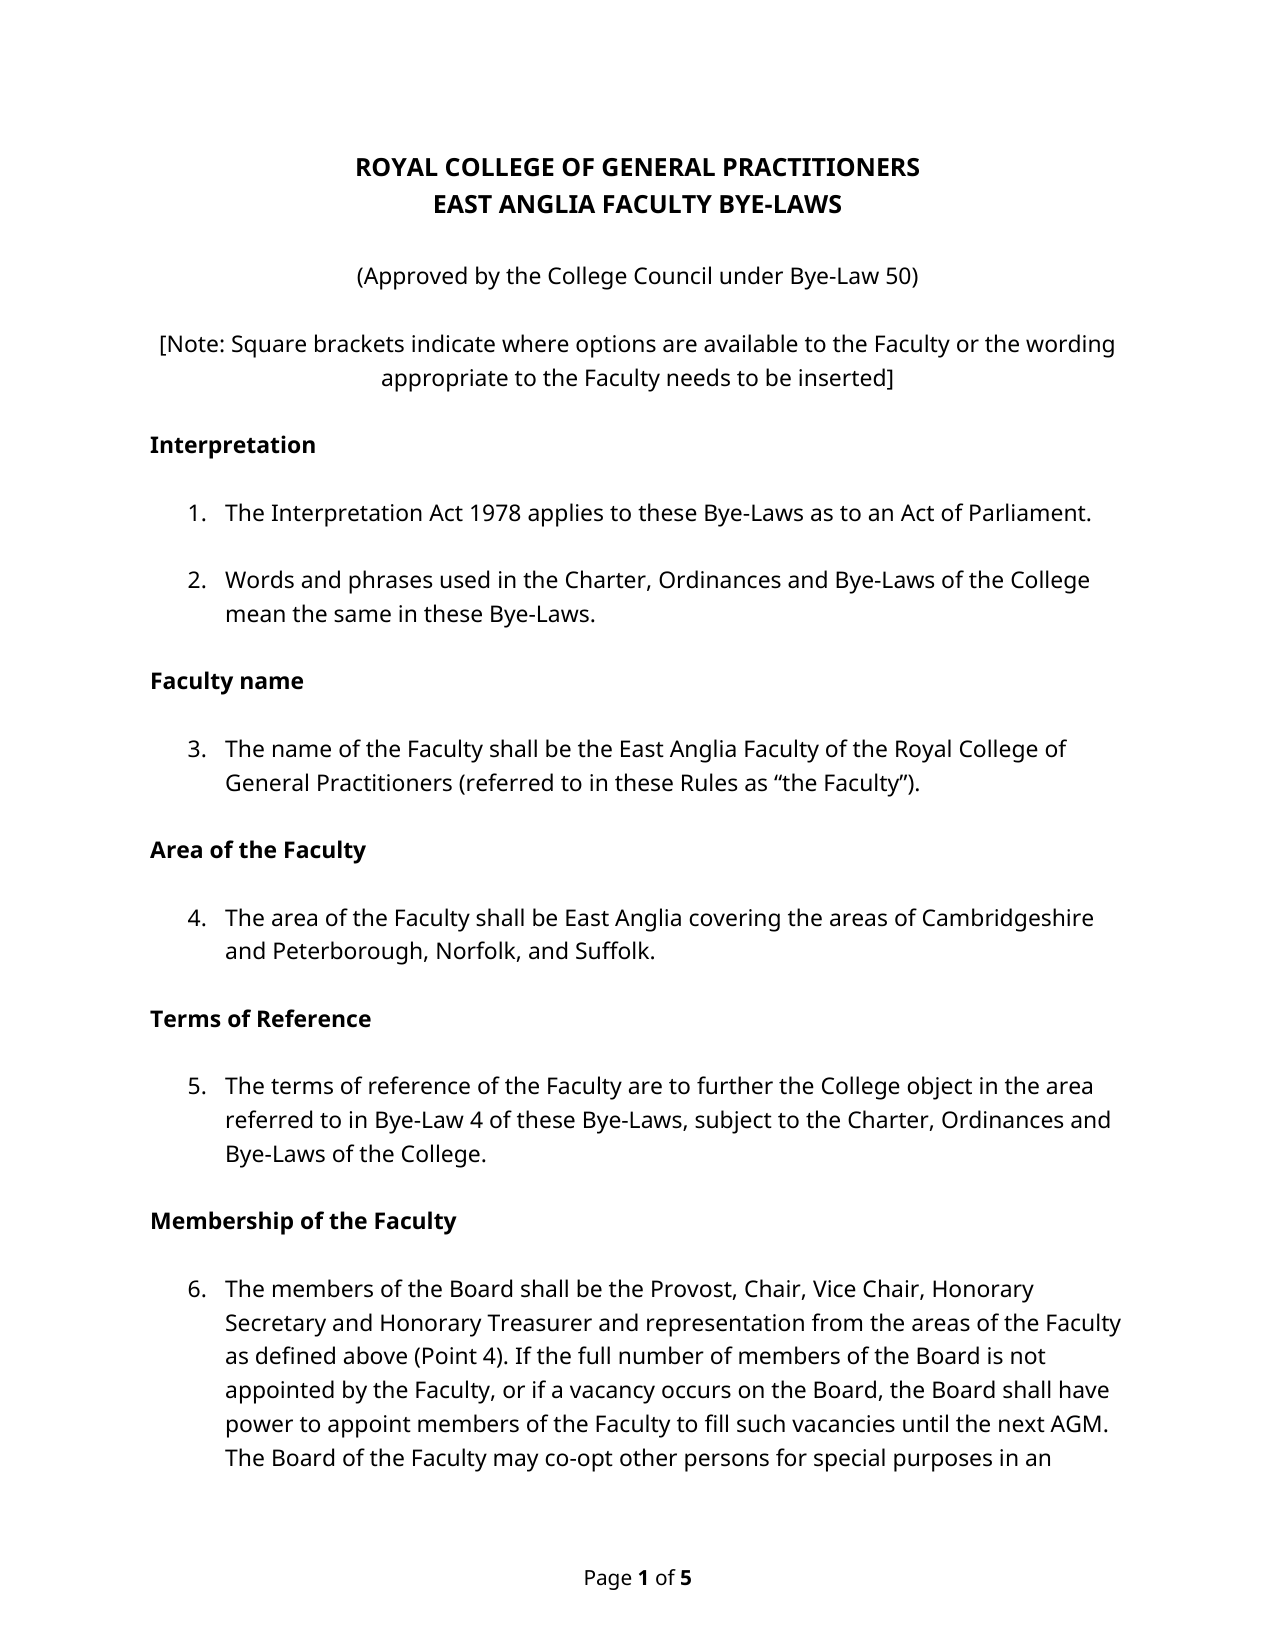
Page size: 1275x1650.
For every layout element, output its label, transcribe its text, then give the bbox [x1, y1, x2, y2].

text [Note: Square brackets indicate where options are available to the Faculty or the wording appropriate to the Faculty needs to be inserted] [150, 328, 1125, 393]
text EAST ANGLIA FACULTY BYE-LAWS [150, 187, 1125, 221]
text Area of the Faculty [150, 834, 1125, 865]
text Faculty name [150, 665, 1125, 697]
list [187, 1273, 1125, 1473]
list The Interpretation Act 1978 applies to these Bye-Laws as to an Act of Parliament. [187, 497, 1125, 528]
text ROYAL COLLEGE OF GENERAL PRACTITIONERS [150, 150, 1125, 184]
list The name of the Faculty shall be the East Anglia Faculty of the Royal College of General Practitioners (referred to in these Rules as “the Faculty”). [187, 733, 1125, 798]
list Words and phrases used in the Charter, Ordinances and Bye-Laws of the College mean the same in these Bye-Laws. [187, 564, 1125, 629]
text Membership of the Faculty [150, 1205, 1125, 1237]
list The area of the Faculty shall be East Anglia covering the areas of Cambridgeshire and Peterborough, Norfolk, and Suffolk. [187, 902, 1125, 967]
list The terms of reference of the Faculty are to further the College object in the area referred to in Bye-Law 4 of these Bye-Laws, subject to the Charter, Ordinances and Bye-Laws of the College. [187, 1070, 1125, 1169]
text Interpretation [150, 429, 1125, 460]
text Terms of Reference [150, 1003, 1125, 1034]
text (Approved by the College Council under Bye-Law 50) [150, 260, 1125, 292]
